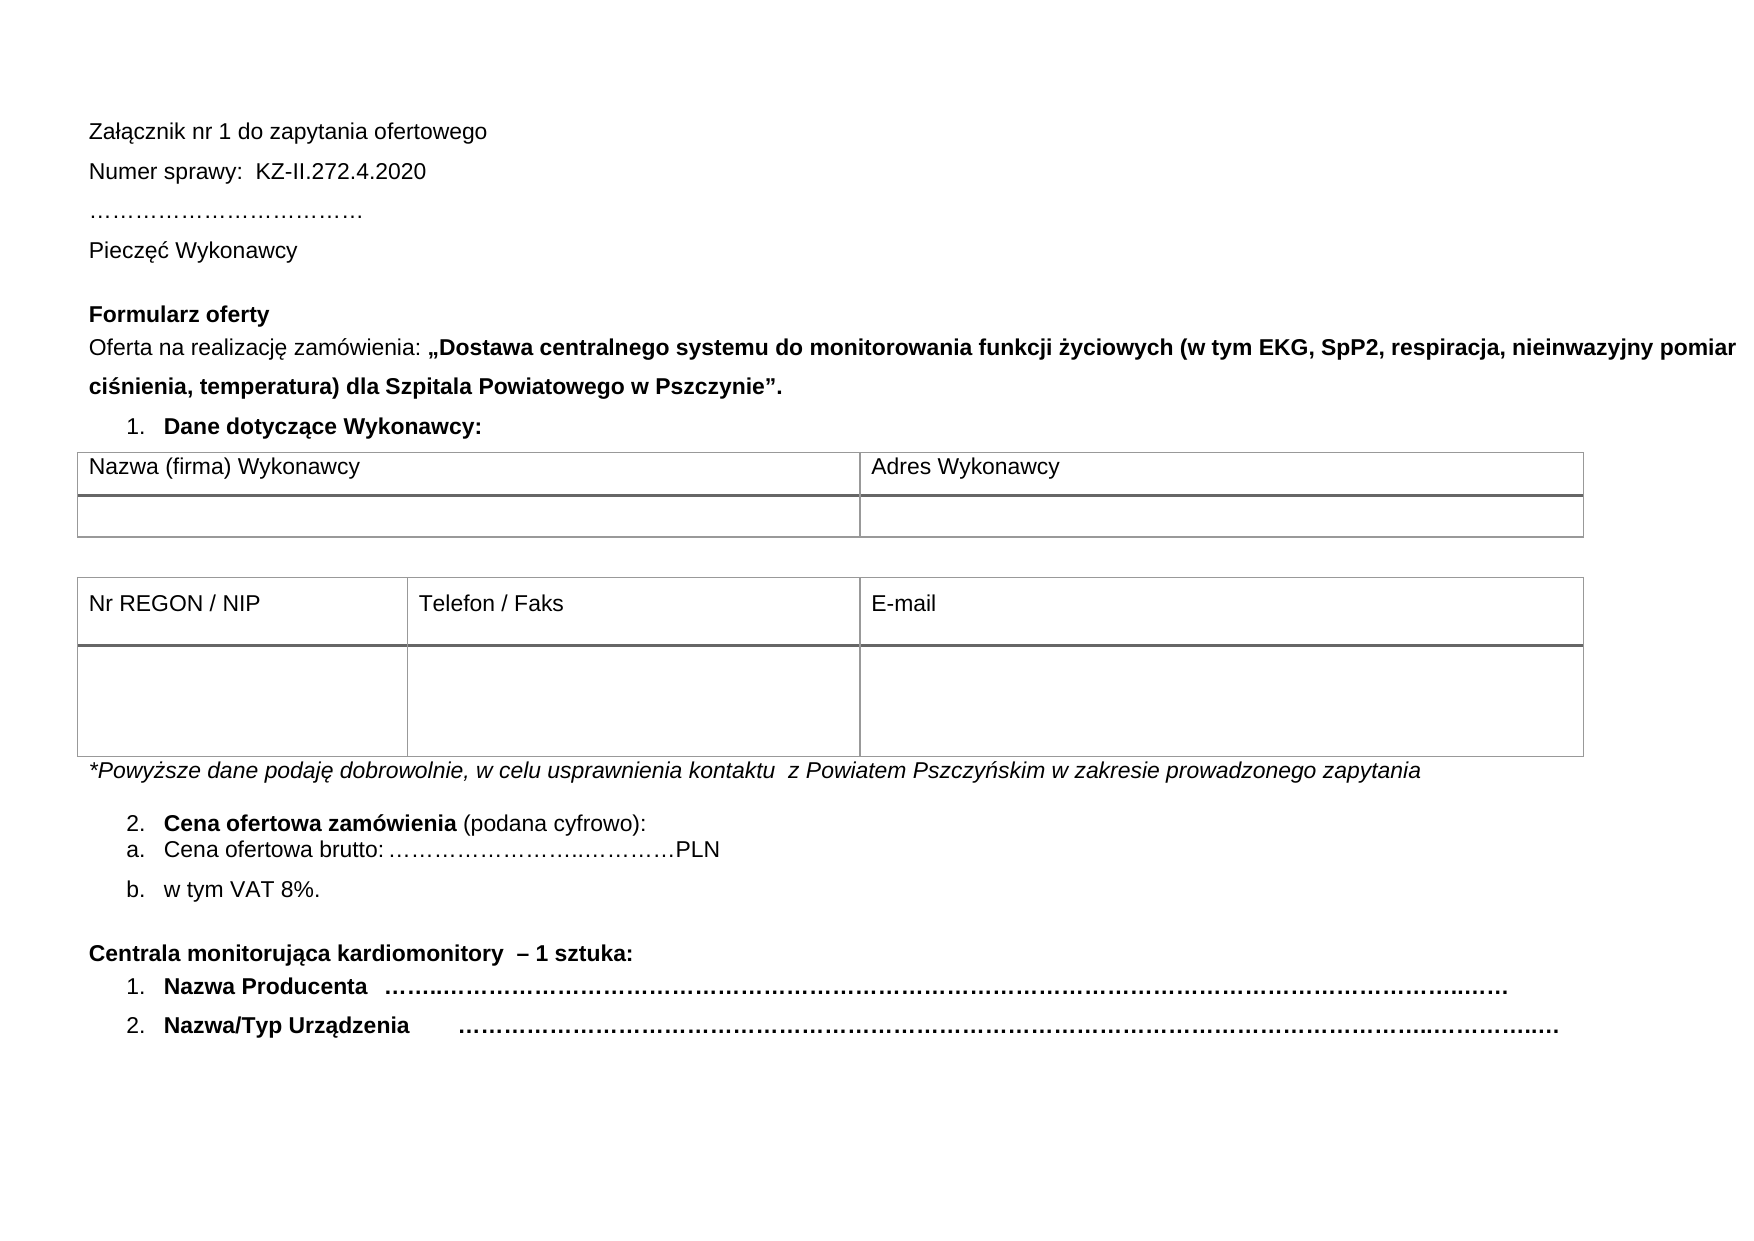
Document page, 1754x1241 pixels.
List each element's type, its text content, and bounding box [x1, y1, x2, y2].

table_cell [408, 647, 859, 756]
subtitle Formularz oferty [89, 301, 1739, 327]
list Cena ofertowa brutto: ……………………..…………PLN [126, 836, 1736, 863]
text *Powyższe dane podaję dobrowolnie, w celu usprawnienia kontaktu z Powiatem Pszczyńskim w zakresie prowadzonego zapytania [89, 757, 1739, 784]
list Cena ofertowa zamówienia (podana cyfrowo): [126, 810, 1739, 836]
table_cell [861, 497, 1583, 536]
list Nazwa/Typ Urządzenia ………………………………………………………………………………………………………………..…………..… [126, 1012, 1739, 1039]
list w tym VAT 8%. [126, 876, 1736, 902]
subtitle Centrala monitorująca kardiomonitory – 1 sztuka: [89, 940, 1739, 967]
table_cell [78, 497, 859, 536]
table_cell [78, 647, 407, 756]
text Pieczęć Wykonawcy [89, 237, 1739, 263]
text Oferta na realizację zamówienia: „Dostawa centralnego systemu do monitorowania funkcji życiowych (w tym EKG, SpP2, respiracja, nieinwazyjny pomiar ciśnienia, temperatura) dla Szpitala Powiatowego w Pszczynie”. [89, 334, 1739, 399]
text ……………………………… [89, 197, 1736, 223]
table_header E-mail [861, 578, 1583, 643]
list Nazwa Producenta ……..……………………………………………………………………………………………………………………..…… [126, 973, 1739, 999]
table_header Adres Wykonawcy [861, 453, 1583, 494]
table_cell [861, 647, 1583, 756]
table_header Nr REGON / NIP [78, 578, 407, 643]
table_header Telefon / Faks [408, 578, 859, 643]
text Numer sprawy: KZ-II.272.4.2020 [89, 158, 1739, 184]
table_header Nazwa (firma) Wykonawcy [78, 453, 859, 494]
list Dane dotyczące Wykonawcy: [126, 413, 1739, 439]
text Załącznik nr 1 do zapytania ofertowego [89, 118, 1739, 144]
